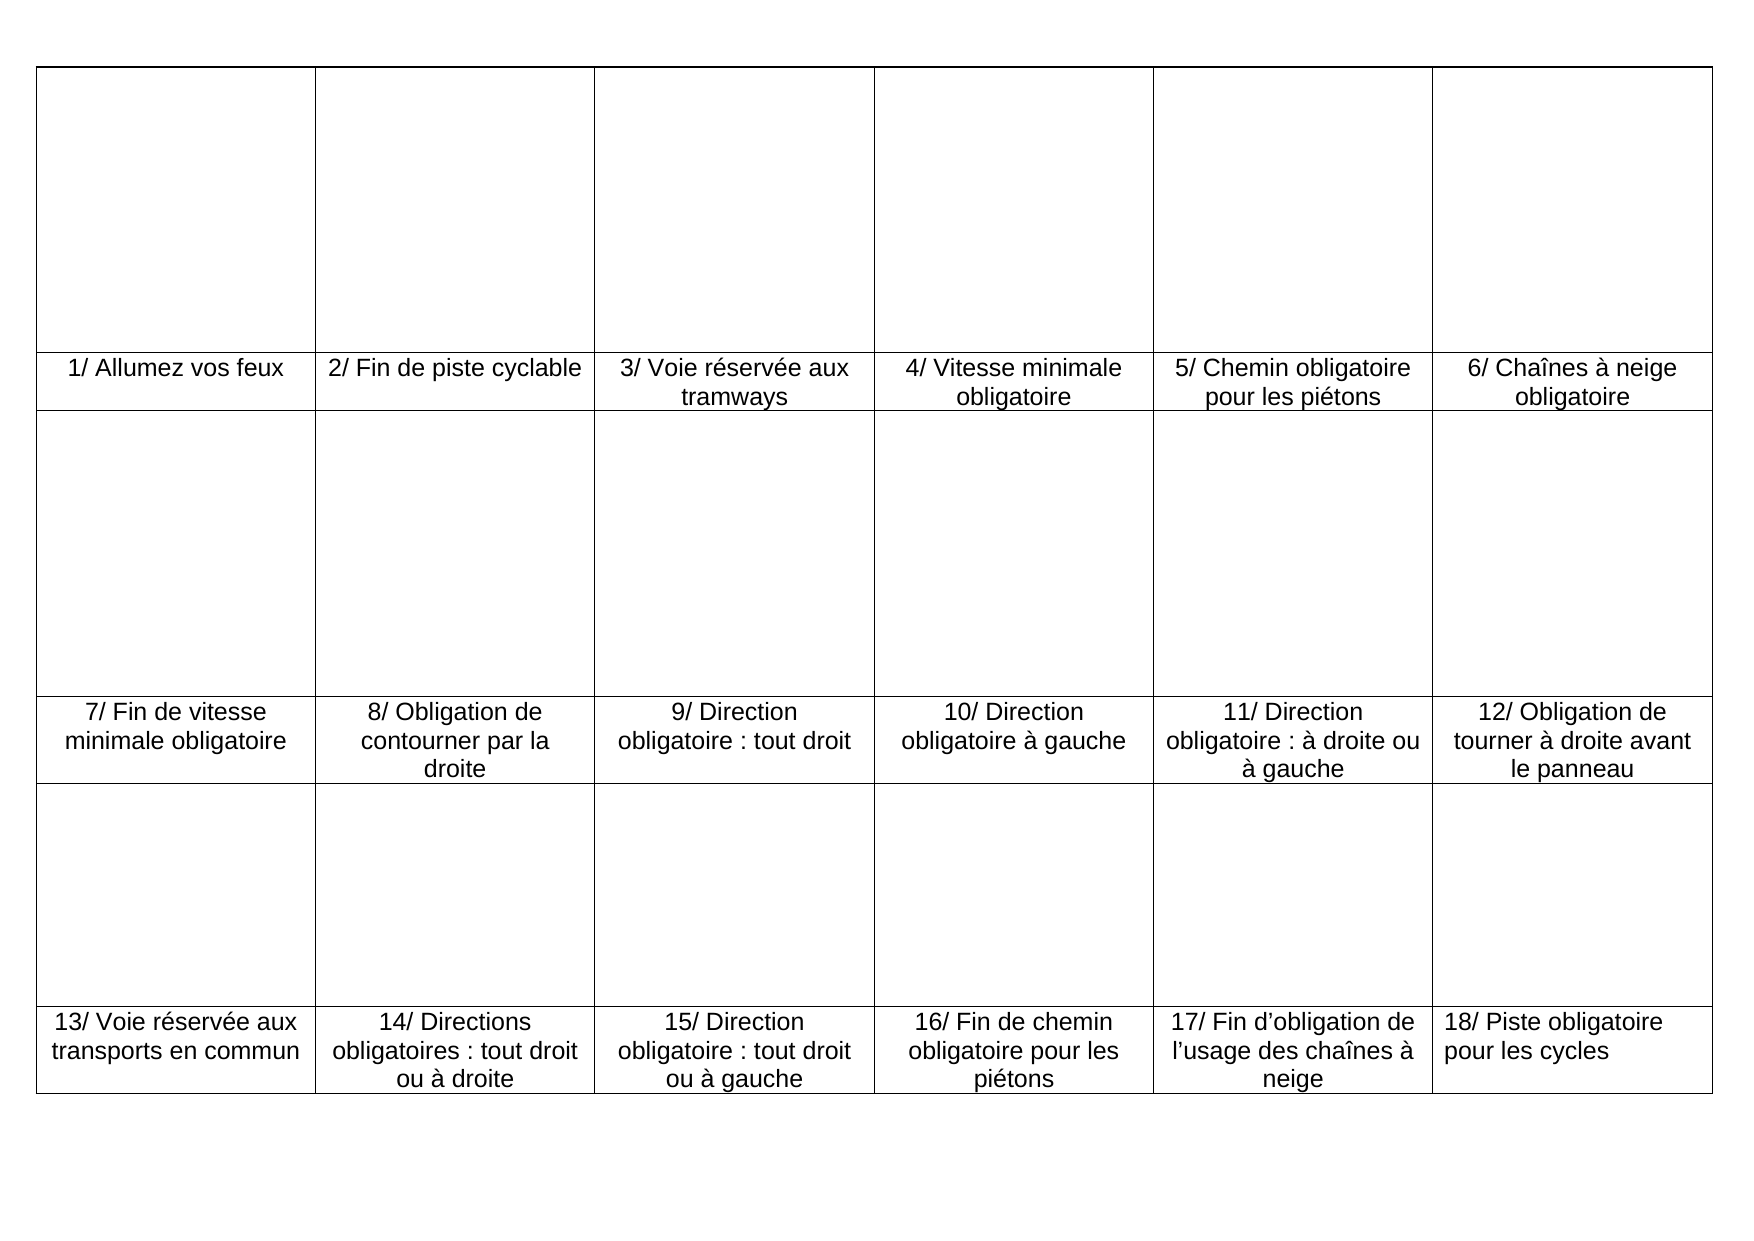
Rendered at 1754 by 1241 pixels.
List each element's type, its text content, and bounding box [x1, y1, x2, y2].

table_cell [316, 411, 594, 696]
table_header [875, 68, 1153, 352]
table_cell [875, 784, 1153, 1006]
table_header [37, 68, 315, 352]
table_cell 10/ Direction obligatoire à gauche [875, 697, 1153, 783]
table_cell [875, 411, 1153, 696]
table_cell [595, 411, 874, 696]
table_header [316, 68, 594, 352]
table_cell 9/ Direction obligatoire : tout droit [595, 697, 874, 783]
table_cell [595, 784, 874, 1006]
table_header [1154, 68, 1432, 352]
table_cell 5/ Chemin obligatoire pour les piétons [1154, 353, 1432, 410]
table_header [595, 68, 874, 352]
table_cell 16/ Fin de chemin obligatoire pour les piétons [875, 1007, 1153, 1093]
table_cell 7/ Fin de vitesse minimale obligatoire [37, 697, 315, 783]
table_cell 6/ Chaînes à neige obligatoire [1433, 353, 1712, 410]
table_cell [1154, 784, 1432, 1006]
table_cell 1/ Allumez vos feux [37, 353, 315, 410]
table_cell 14/ Directions obligatoires : tout droit ou à droite [316, 1007, 594, 1093]
table_cell 13/ Voie réservée aux transports en commun [37, 1007, 315, 1093]
table_cell [37, 411, 315, 696]
table_cell 12/ Obligation de tourner à droite avant le panneau [1433, 697, 1712, 783]
table_cell [1433, 784, 1712, 1006]
table_cell 4/ Vitesse minimale obligatoire [875, 353, 1153, 410]
table_cell 17/ Fin d’obligation de l’usage des chaînes à neige [1154, 1007, 1432, 1093]
table_cell [316, 784, 594, 1006]
table_header [1433, 68, 1712, 352]
table_cell 8/ Obligation de contourner par la droite [316, 697, 594, 783]
table_cell [1154, 411, 1432, 696]
table_cell 3/ Voie réservée aux tramways [595, 353, 874, 410]
table_cell [1433, 411, 1712, 696]
table_cell [37, 784, 315, 1006]
table_cell 2/ Fin de piste cyclable [316, 353, 594, 410]
table_cell 11/ Direction obligatoire : à droite ou à gauche [1154, 697, 1432, 783]
table_cell 18/ Piste obligatoire pour les cycles [1433, 1007, 1712, 1093]
table_cell 15/ Direction obligatoire : tout droit ou à gauche [595, 1007, 874, 1093]
